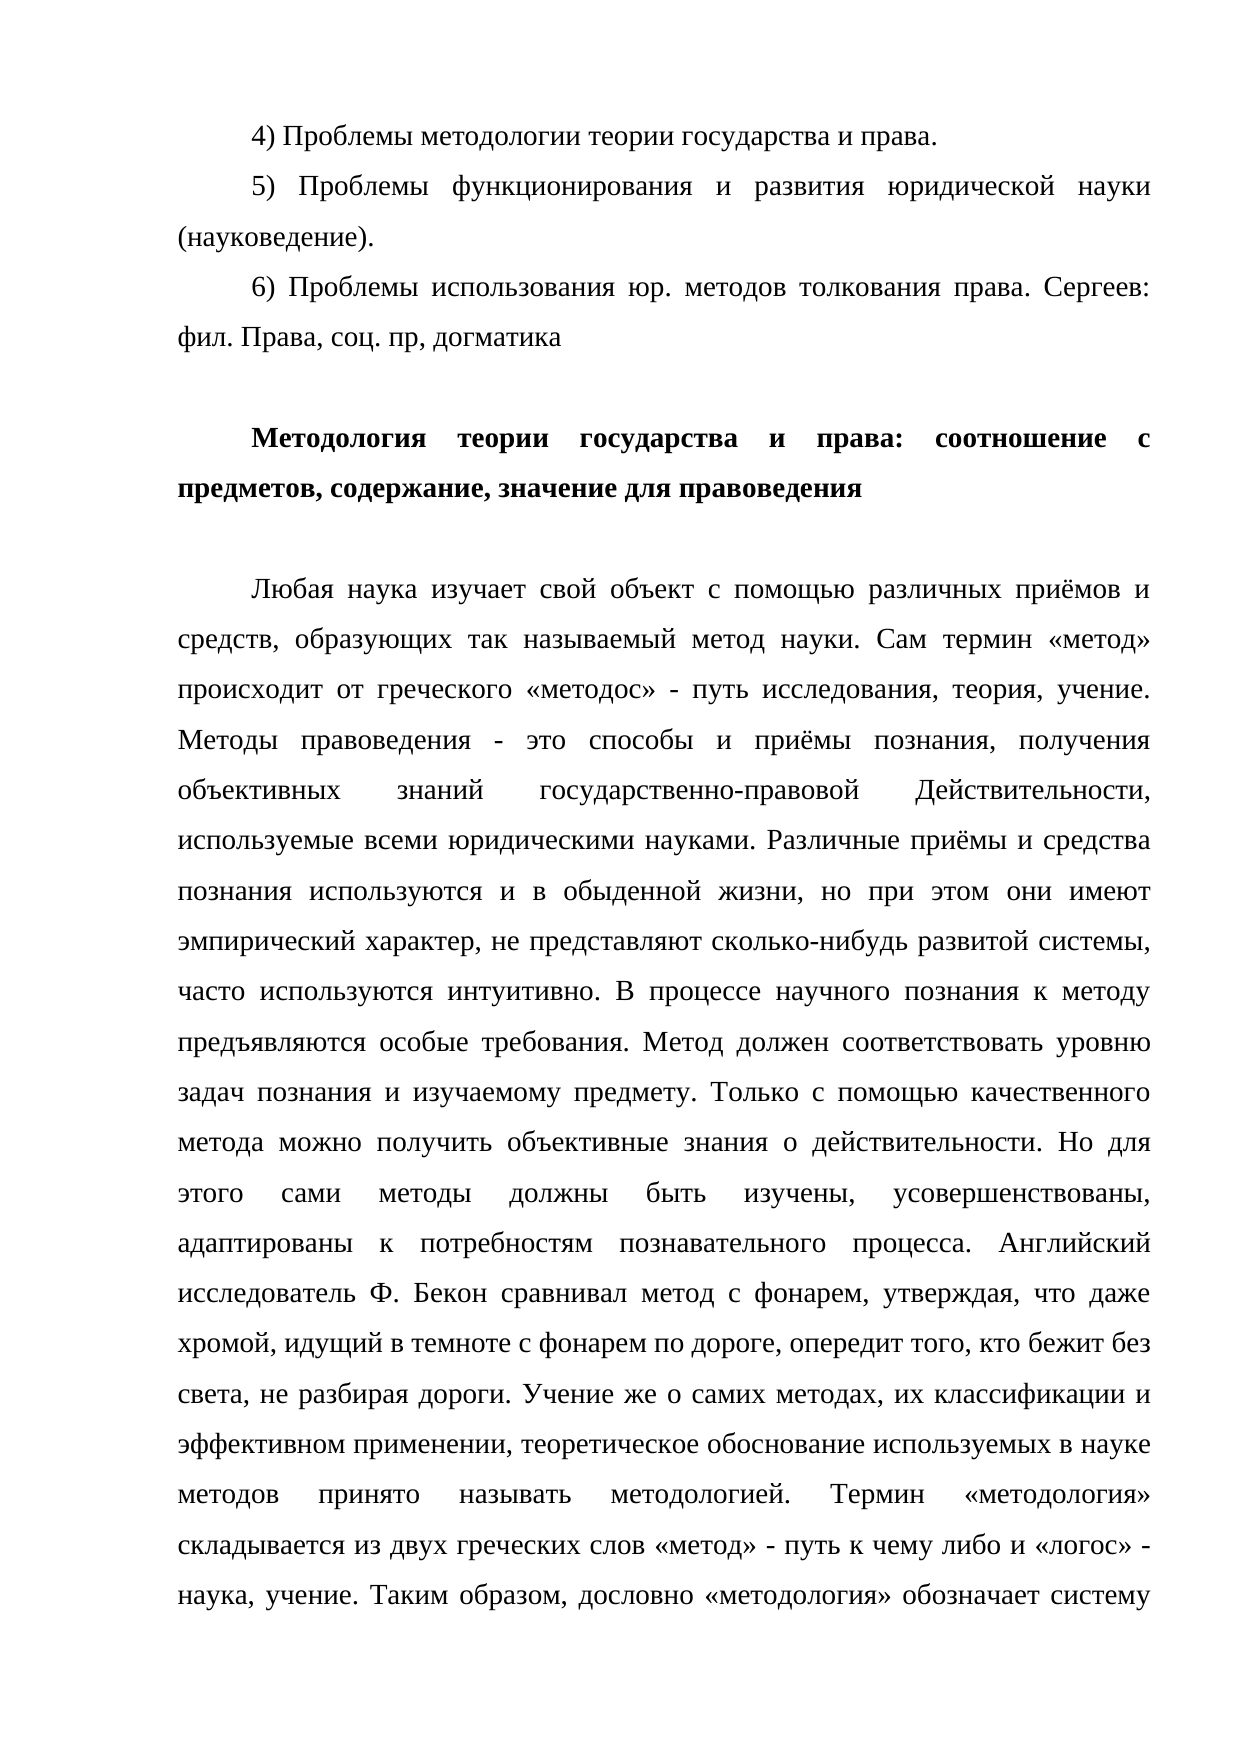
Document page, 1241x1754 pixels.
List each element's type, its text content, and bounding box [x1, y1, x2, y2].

text 6) Проблемы использования юр. методов толкования права. Сергеев: фил. Права, соц. пр, догматика [177, 269, 1152, 353]
text 5) Проблемы функционирования и развития юридической науки (науковедение). [177, 168, 1152, 252]
text 4) Проблемы методологии теории государства и права. [177, 118, 1152, 152]
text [177, 571, 1152, 1611]
text Методология теории государства и права: соотношение с предметов, содержание, значение для правоведения [177, 420, 1152, 504]
